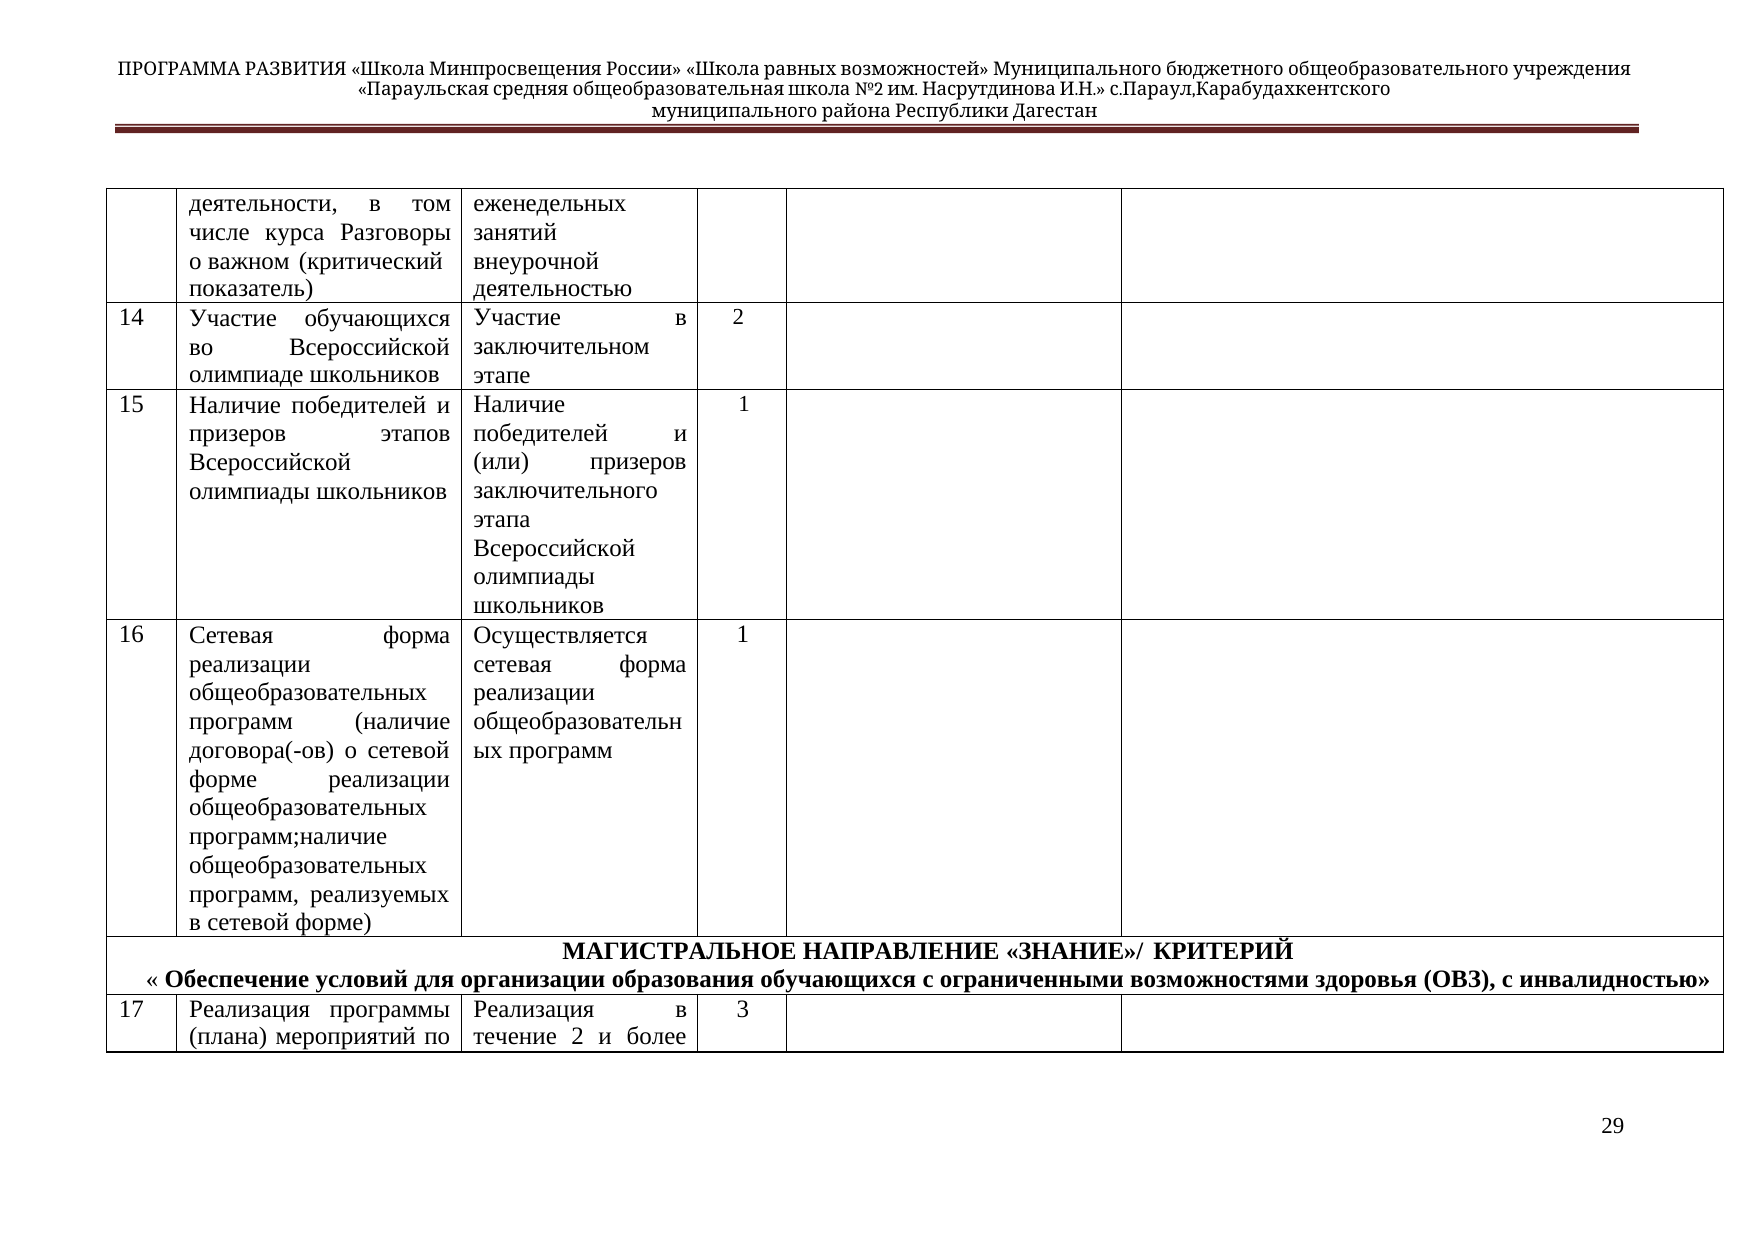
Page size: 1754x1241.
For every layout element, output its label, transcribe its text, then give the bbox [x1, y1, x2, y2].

table_cell Наличие победителей и (или) призеров заключительного этапа Всероссийской олимпиады школьников [462, 390, 697, 619]
table_cell 2 [698, 303, 786, 389]
table_cell Участие обучающихся во Всероссийской олимпиаде школьников [177, 303, 461, 389]
table_cell МАГИСТРАЛЬНОЕ НАПРАВЛЕНИЕ «ЗНАНИЕ»/ КРИТЕРИЙ « Обеспечение условий для организации образования обучающихся с ограниченными возможностями здоровья (ОВЗ), с инвалидностью» [107, 937, 1723, 994]
table_cell Реализация программы (плана) мероприятий по [177, 995, 461, 1051]
table_cell Участие в заключительном этапе [462, 303, 697, 389]
table_header деятельности, в том числе курса Разговоры о важном (критический показатель) [177, 189, 461, 302]
table_header [107, 189, 176, 302]
table_cell [1122, 995, 1723, 1051]
table_cell [1122, 303, 1723, 389]
table_cell 15 [107, 390, 176, 619]
table_cell 3 [698, 995, 786, 1051]
table_cell 1 [698, 390, 786, 619]
table_cell Наличие победителей и призеров этапов Всероссийской олимпиады школьников [177, 390, 461, 619]
table_header еженедельных занятий внеурочной деятельностью [462, 189, 697, 302]
table_header [787, 189, 1121, 302]
table_header [1122, 189, 1723, 302]
table_cell [1122, 390, 1723, 619]
table_cell 17 [107, 995, 176, 1051]
table_cell Сетевая форма реализации общеобразовательных программ (наличие договора(-ов) о сетевой форме реализации общеобразовательных программ;наличие общеобразовательных программ, реализуемых в сетевой форме) [177, 620, 461, 936]
table_cell [787, 995, 1121, 1051]
table_cell 14 [107, 303, 176, 389]
table_cell [787, 390, 1121, 619]
table_cell [787, 303, 1121, 389]
table_header [698, 189, 786, 302]
table_cell Осуществляется сетевая форма реализации общеобразовательн ых программ [462, 620, 697, 936]
table_cell [1122, 620, 1723, 936]
table_cell [787, 620, 1121, 936]
table_cell 1 [698, 620, 786, 936]
table_cell 16 [107, 620, 176, 936]
table_cell Реализация в течение 2 и более [462, 995, 697, 1051]
